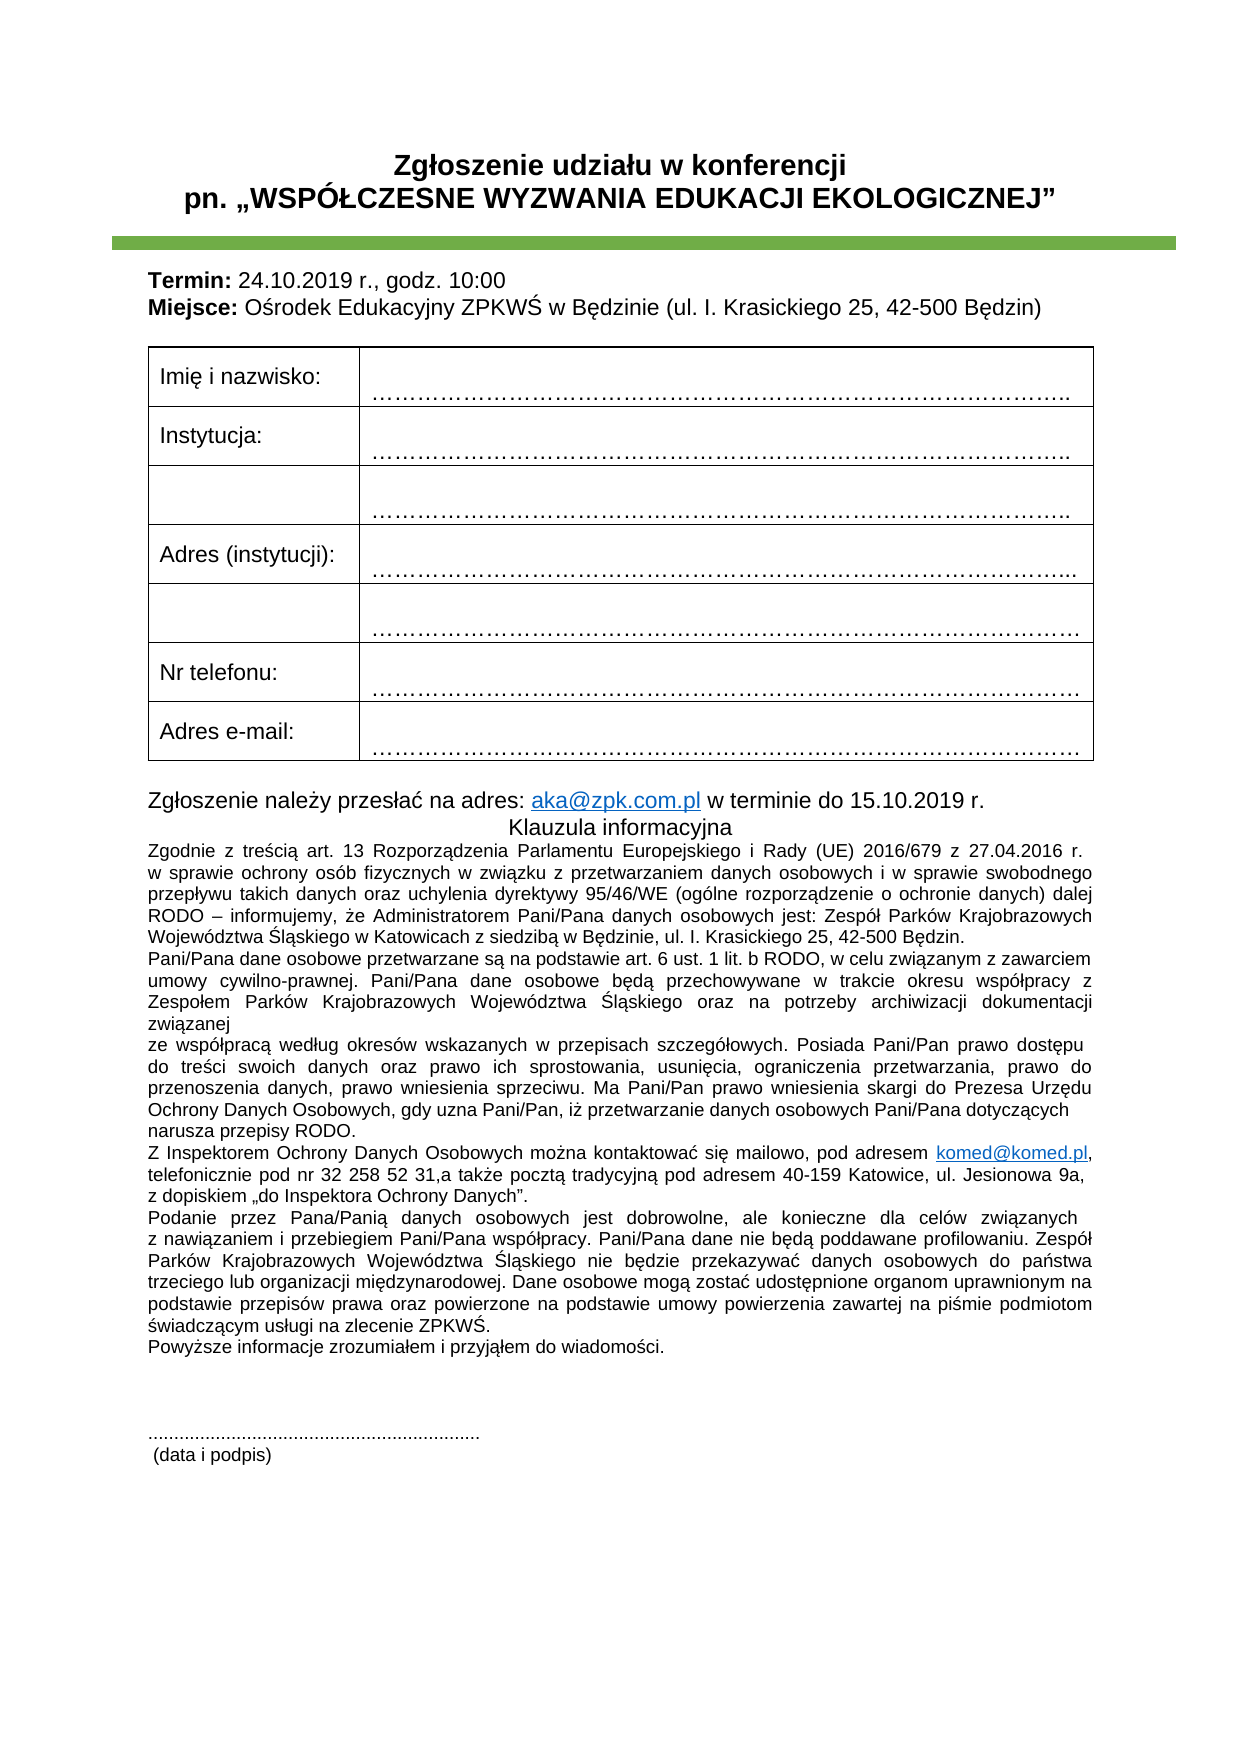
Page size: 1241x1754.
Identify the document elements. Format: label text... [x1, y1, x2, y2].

table_cell Instytucja: [149, 407, 359, 464]
text Pani/Pana dane osobowe przetwarzane są na podstawie art. 6 ust. 1 lit. b RODO, w celu związanym z zawarciem umowy cywilno-prawnej. Pani/Pana dane osobowe będą przechowywane w trakcie okresu współpracy z Zespołem Parków Krajobrazowych Województwa Śląskiego oraz na potrzeby archiwizacji dokumentacji związanej ze współpracą według okresów wskazanych w przepisach szczegółowych. Posiada Pani/Pan prawo dostępu do treści swoich danych oraz prawo ich sprostowania, usunięcia, ograniczenia przetwarzania, prawo do przenoszenia danych, prawo wniesienia sprzeciwu. Ma Pani/Pan prawo wniesienia skargi do Prezesa Urzędu Ochrony Danych Osobowych, gdy uzna Pani/Pan, iż przetwarzanie danych osobowych Pani/Pana dotyczących [148, 948, 1093, 1120]
text (data i podpis) [148, 1444, 1093, 1465]
table_header ……………………………………………………………………………….. [360, 348, 1093, 406]
table_cell Adres e-mail: [149, 702, 359, 760]
text Termin: 24.10.2019 r., godz. 10:00 [148, 267, 1093, 294]
text Podanie przez Pana/Panią danych osobowych jest dobrowolne, ale konieczne dla celów związanych z nawiązaniem i przebiegiem Pani/Pana współpracy. Pani/Pana dane nie będą poddawane profilowaniu. Zespół Parków Krajobrazowych Województwa Śląskiego nie będzie przekazywać danych osobowych do państwa trzeciego lub organizacji międzynarodowej. Dane osobowe mogą zostać udostępnione organom uprawnionym na podstawie przepisów prawa oraz powierzone na podstawie umowy powierzenia zawartej na piśmie podmiotom świadczącym usługi na zlecenie ZPKWŚ. [148, 1207, 1093, 1336]
table_cell Nr telefonu: [149, 643, 359, 701]
text Powyższe informacje zrozumiałem i przyjąłem do wiadomości. [148, 1336, 1093, 1357]
text Zgłoszenie należy przesłać na adres: aka@zpk.com.pl w terminie do 15.10.2019 r. [148, 787, 1093, 814]
text pn. „WSPÓŁCZESNE WYZWANIA EDUKACJI EKOLOGICZNEJ” [148, 181, 1093, 215]
table_cell ……………………………………………………………………………….. [360, 407, 1093, 464]
text Zgłoszenie udziału w konferencji [148, 148, 1093, 181]
text Zgodnie z treścią art. 13 Rozporządzenia Parlamentu Europejskiego i Rady (UE) 2016/679 z 27.04.2016 r. w sprawie ochrony osób fizycznych w związku z przetwarzaniem danych osobowych i w sprawie swobodnego przepływu takich danych oraz uchylenia dyrektywy 95/46/WE (ogólne rozporządzenie o ochronie danych) dalej RODO – informujemy, że Administratorem Pani/Pana danych osobowych jest: Zespół Parków Krajobrazowych Województwa Śląskiego w Katowicach z siedzibą w Będzinie, ul. I. Krasickiego 25, 42-500 Będzin. [148, 840, 1093, 948]
text narusza przepisy RODO. [148, 1120, 1093, 1142]
table_cell [149, 466, 359, 524]
table_cell ………………………………………………………………………………… [360, 702, 1093, 760]
table_cell ………………………………………………………………………………... [360, 525, 1093, 583]
table_cell ………………………………………………………………………………… [360, 584, 1093, 642]
text Z Inspektorem Ochrony Danych Osobowych można kontaktować się mailowo, pod adresem komed@komed.pl, telefonicznie pod nr 32 258 52 31,a także pocztą tradycyjną pod adresem 40-159 Katowice, ul. Jesionowa 9a, z dopiskiem „do Inspektora Ochrony Danych”. [148, 1142, 1093, 1207]
text ................................................................ [148, 1422, 1093, 1444]
table_cell ………………………………………………………………………………… [360, 643, 1093, 701]
text Miejsce: Ośrodek Edukacyjny ZPKWŚ w Będzinie (ul. I. Krasickiego 25, 42-500 Będzin) [148, 294, 1093, 320]
table_cell Adres (instytucji): [149, 525, 359, 583]
table_cell ……………………………………………………………………………….. [360, 466, 1093, 524]
table_header Imię i nazwisko: [149, 348, 359, 406]
text Klauzula informacyjna [148, 814, 1093, 840]
table_cell [149, 584, 359, 642]
